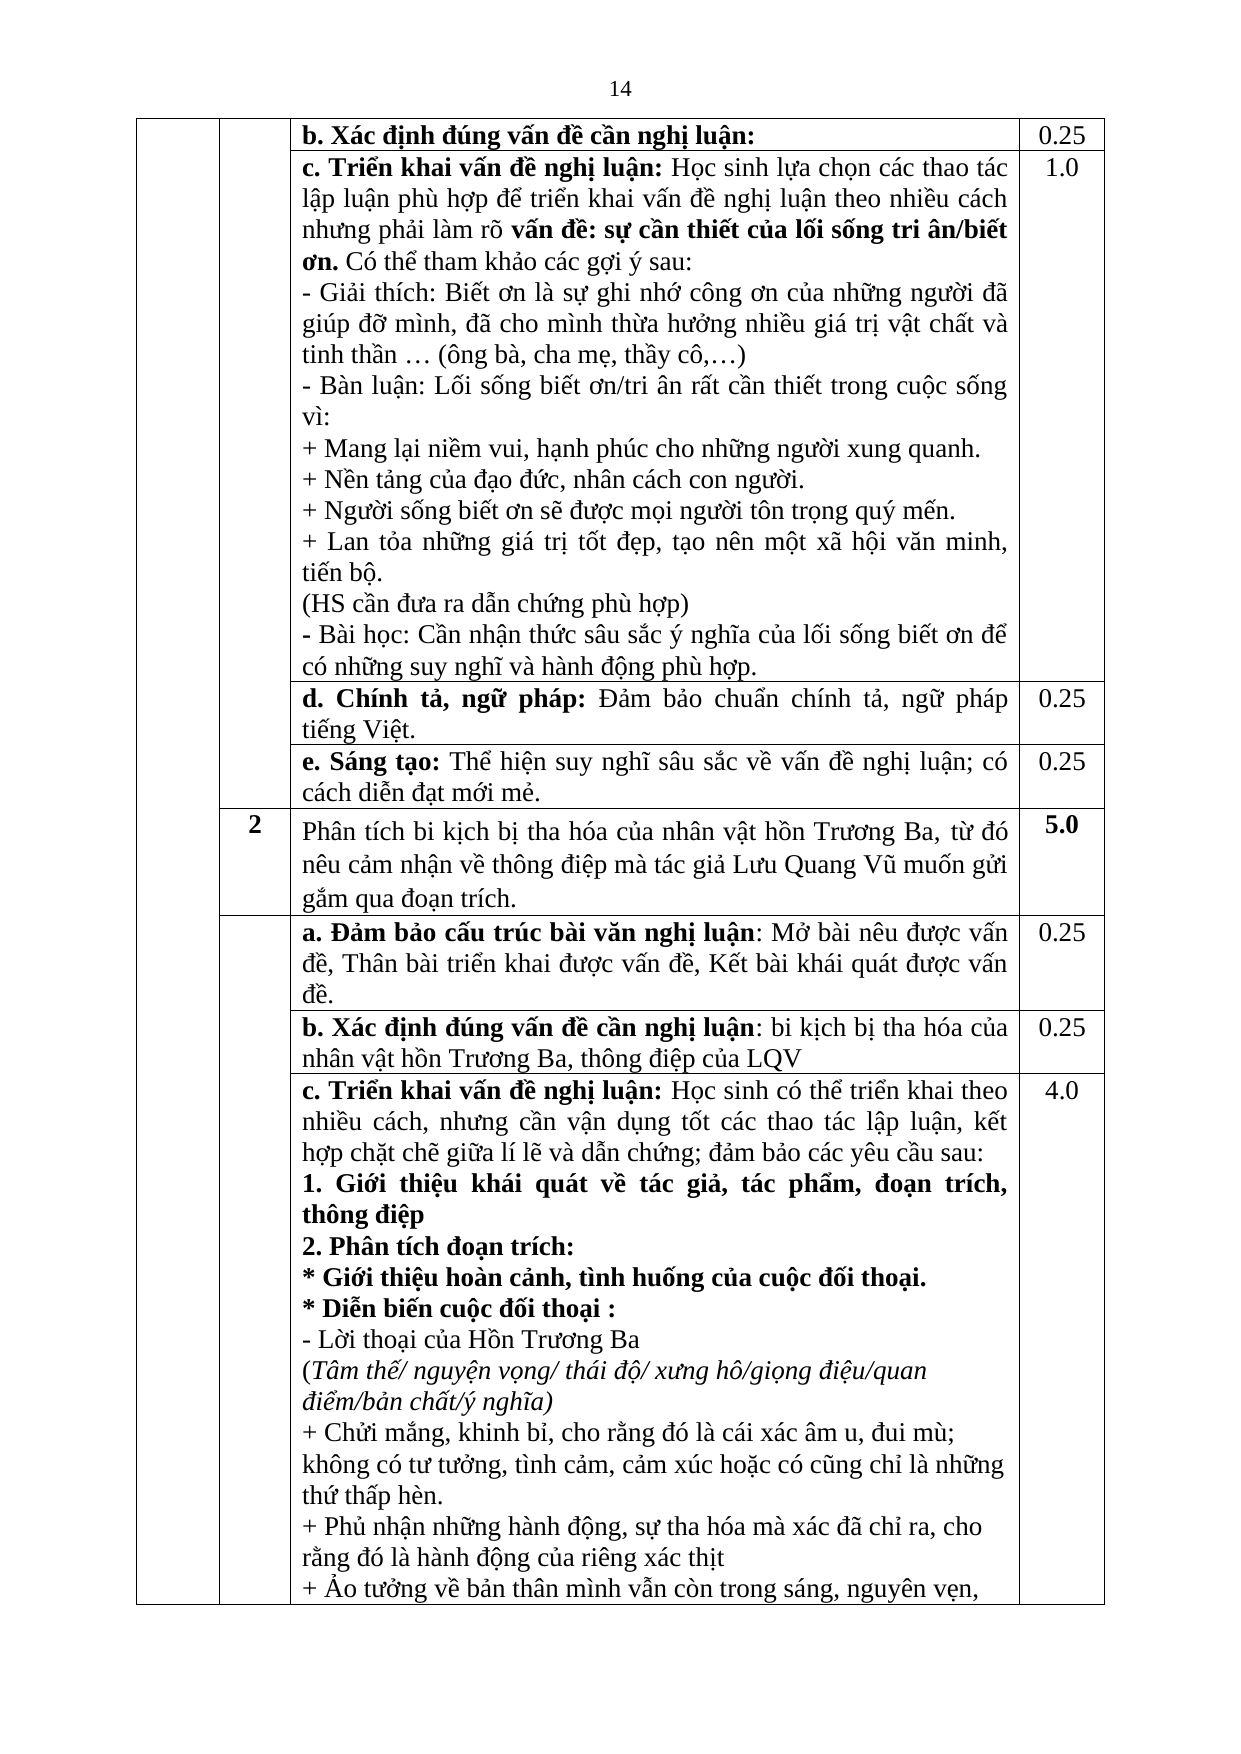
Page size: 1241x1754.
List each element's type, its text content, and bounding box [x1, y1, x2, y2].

table_cell b. Xác định đúng vấn đề cần nghị luận: [291, 119, 1019, 150]
table_cell 1.0 [1020, 151, 1104, 681]
table_cell b. Xác định đúng vấn đề cần nghị luận: bi kịch bị tha hóa của nhân vật hồn Trương Ba, thông điệp của LQV [291, 1011, 1019, 1073]
table_cell 4.0 [1020, 1074, 1104, 1603]
table_cell Phân tích bi kịch bị tha hóa của nhân vật hồn Trương Ba, từ đó nêu cảm nhận về thông điệp mà tác giả Lưu Quang Vũ muốn gửi gắm qua đoạn trích. [291, 809, 1019, 915]
table_cell [220, 916, 290, 1603]
table_cell 5.0 [1020, 809, 1104, 915]
table_cell c. Triển khai vấn đề nghị luận: Học sinh lựa chọn các thao tác lập luận phù hợp để triển khai vấn đề nghị luận theo nhiều cách nhưng phải làm rõ vấn đề: sự cần thiết của lối sống tri ân/biết ơn. Có thể tham khảo các gợi ý sau: - Giải thích: Biết ơn là sự ghi nhớ công ơn của những người đã giúp đỡ mình, đã cho mình thừa hưởng nhiều giá trị vật chất và tinh thần … (ông bà, cha mẹ, thầy cô,…) - Bàn luận: Lối sống biết ơn/tri ân rất cần thiết trong cuộc sống vì: + Mang lại niềm vui, hạnh phúc cho những người xung quanh. + Nền tảng của đạo đức, nhân cách con người. + Người sống biết ơn sẽ được mọi người tôn trọng quý mến. + Lan tỏa những giá trị tốt đẹp, tạo nên một xã hội văn minh, tiến bộ. (HS cần đưa ra dẫn chứng phù hợp) - Bài học: Cần nhận thức sâu sắc ý nghĩa của lối sống biết ơn để có những suy nghĩ và hành động phù hợp. [291, 151, 1019, 681]
table_cell 2 [220, 809, 290, 915]
table_cell 0.25 [1020, 1011, 1104, 1073]
table_cell [220, 119, 290, 807]
table_cell 0.25 [1020, 916, 1104, 1009]
table_cell 0.25 [1020, 119, 1104, 150]
table_cell a. Đảm bảo cấu trúc bài văn nghị luận: Mở bài nêu được vấn đề, Thân bài triển khai được vấn đề, Kết bài khái quát được vấn đề. [291, 916, 1019, 1009]
table_cell d. Chính tả, ngữ pháp: Đảm bảo chuẩn chính tả, ngữ pháp tiếng Việt. [291, 682, 1019, 744]
table_cell 0.25 [1020, 745, 1104, 807]
table_cell 0.25 [1020, 682, 1104, 744]
table_cell e. Sáng tạo: Thể hiện suy nghĩ sâu sắc về vấn đề nghị luận; có cách diễn đạt mới mẻ. [291, 745, 1019, 807]
